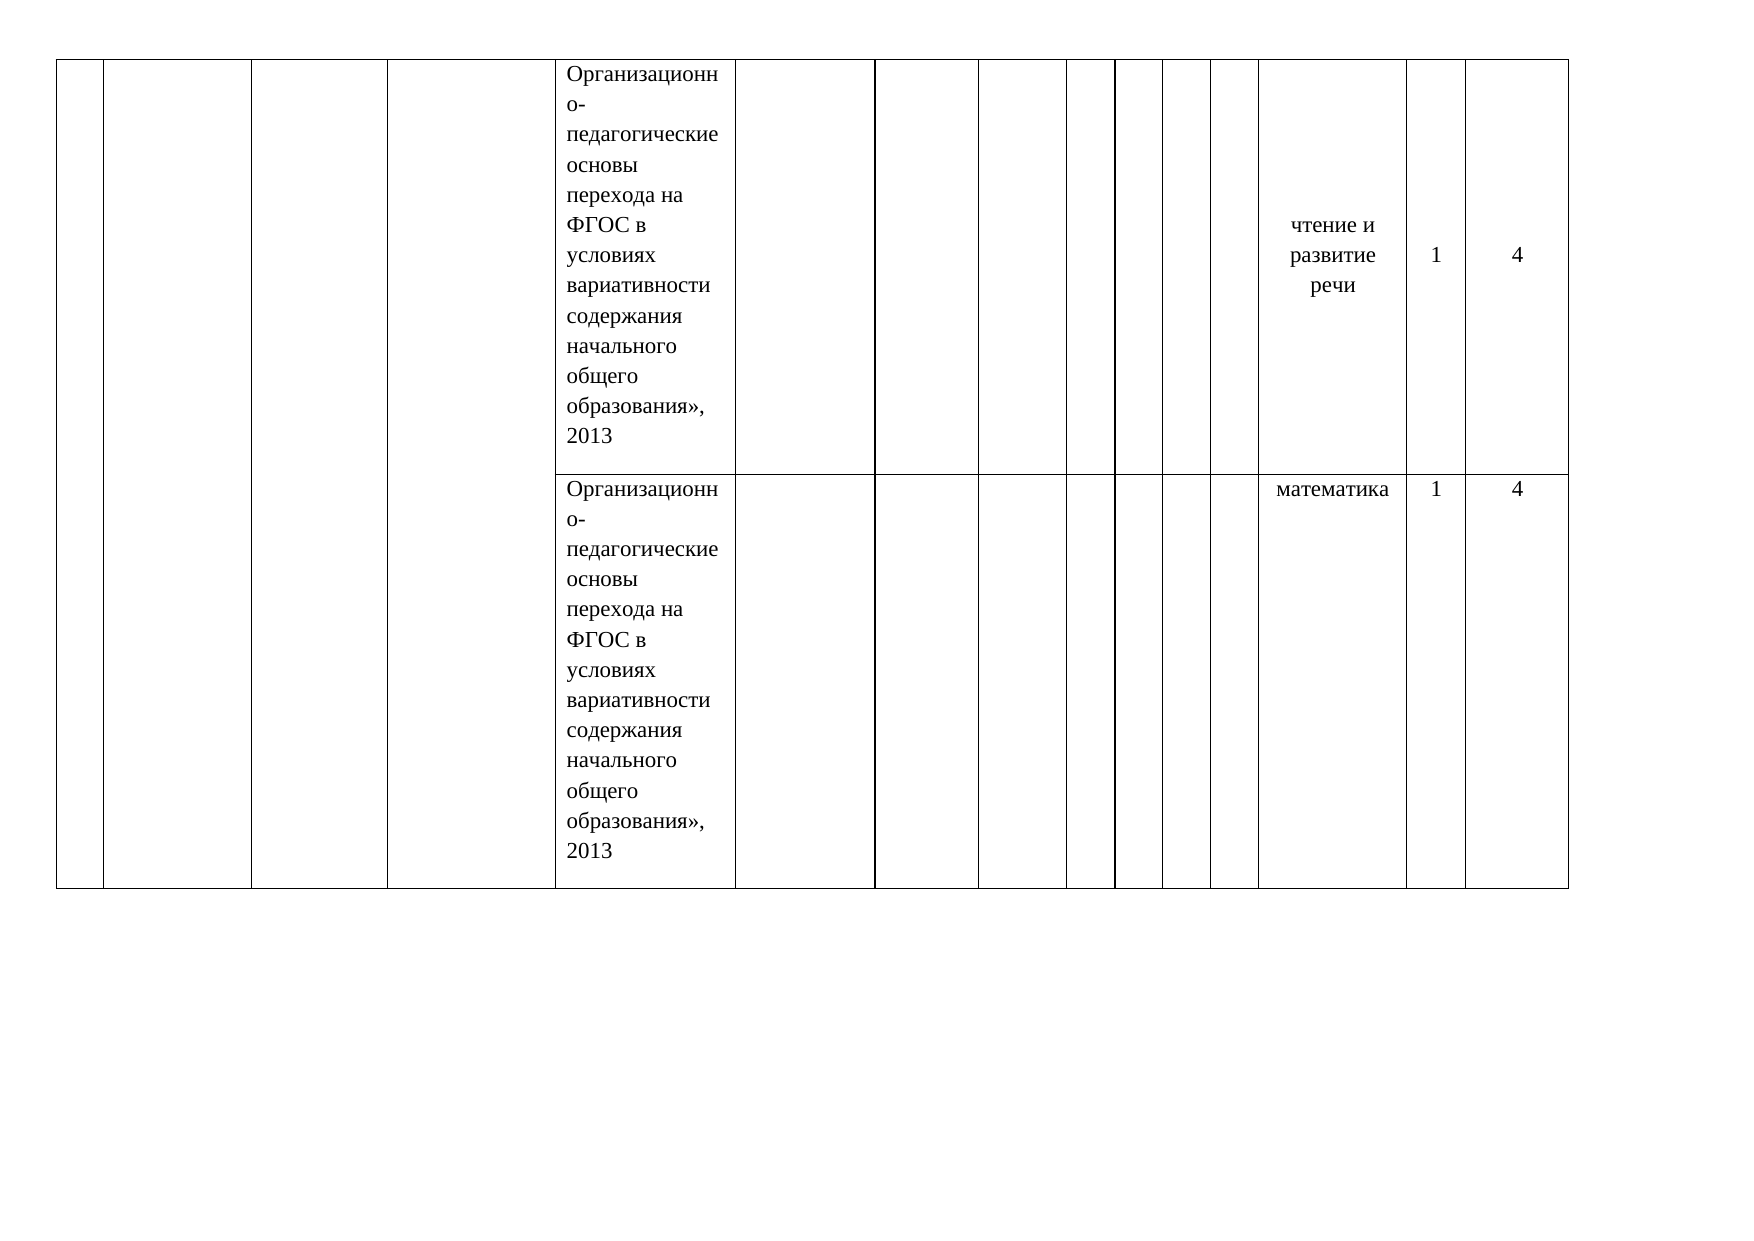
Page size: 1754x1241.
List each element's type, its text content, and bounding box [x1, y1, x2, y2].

table_cell 4 [1466, 475, 1568, 888]
table_cell [1116, 475, 1162, 888]
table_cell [388, 60, 555, 888]
table_cell [1211, 475, 1258, 888]
table_cell 1 [1407, 475, 1465, 888]
table_cell математика [1259, 475, 1406, 888]
table_cell [1163, 475, 1210, 888]
table_cell [1067, 475, 1114, 888]
table_cell [736, 475, 874, 888]
table_cell 4 [1466, 60, 1568, 474]
table_cell [1163, 60, 1210, 474]
table_cell [979, 60, 1066, 474]
table_cell [1067, 60, 1114, 474]
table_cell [252, 60, 387, 888]
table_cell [104, 60, 251, 888]
table_cell 1 [1407, 60, 1465, 474]
table_cell [1211, 60, 1258, 474]
table_cell чтение и развитие речи [1259, 60, 1406, 474]
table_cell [556, 60, 735, 474]
table_cell [736, 60, 874, 474]
table_cell 18 [57, 60, 103, 888]
table_cell [979, 475, 1066, 888]
table_cell [876, 60, 978, 474]
table_cell [1116, 60, 1162, 474]
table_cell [556, 475, 735, 888]
table_cell [876, 475, 978, 888]
